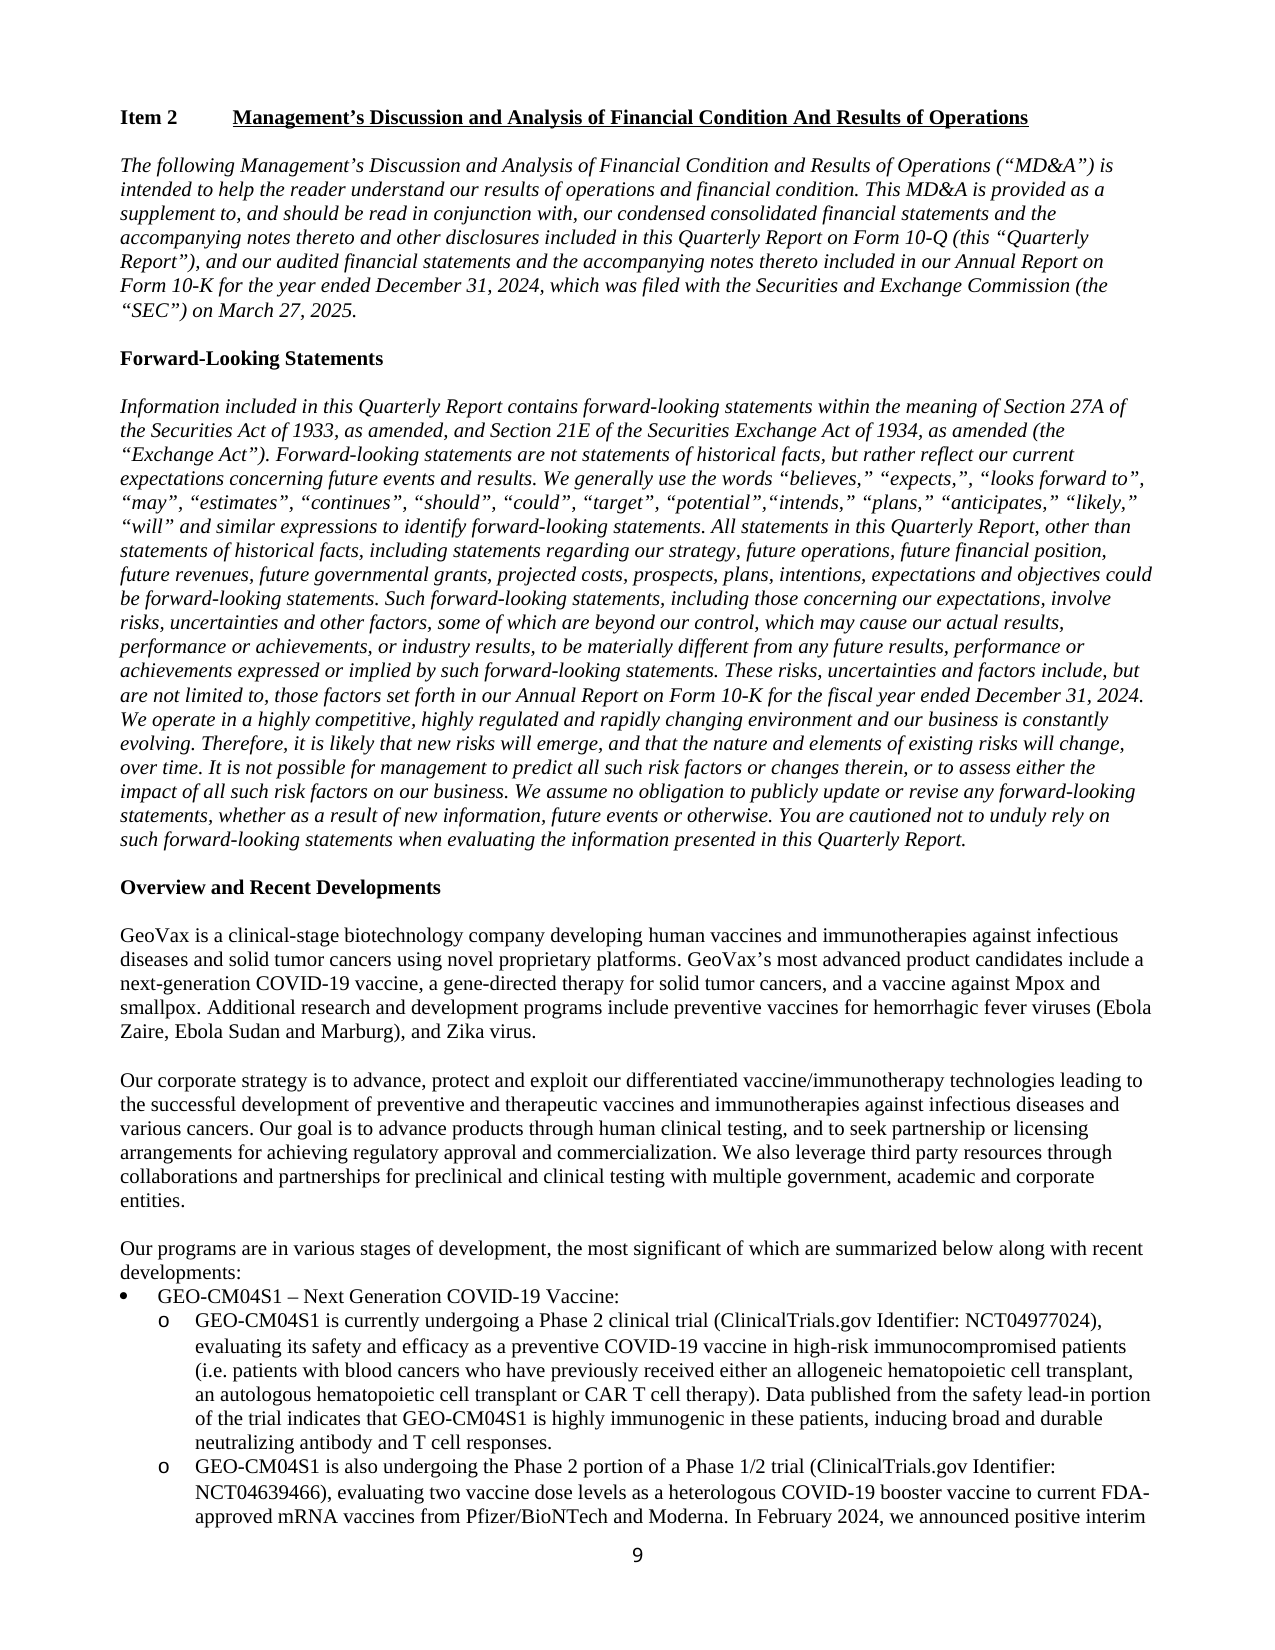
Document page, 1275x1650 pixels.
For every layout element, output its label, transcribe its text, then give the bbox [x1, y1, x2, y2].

text Our programs are in various stages of development, the most significant of which are summarized below along with recent developments: [120, 1236, 1155, 1284]
text GeoVax is a clinical-stage biotechnology company developing human vaccines and immunotherapies against infectious diseases and solid tumor cancers using novel proprietary platforms. GeoVax’s most advanced product candidates include a next-generation COVID-19 vaccine, a gene-directed therapy for solid tumor cancers, and a vaccine against Mpox and smallpox. Additional research and development programs include preventive vaccines for hemorrhagic fever viruses (Ebola Zaire, Ebola Sudan and Marburg), and Zika virus. [120, 923, 1155, 1043]
subtitle Item 2 Management’s Discussion and Analysis of Financial Condition And Results of Operations [120, 105, 1155, 129]
list GEO-CM04S1 is currently undergoing a Phase 2 clinical trial (ClinicalTrials.gov Identifier: NCT04977024), evaluating its safety and efficacy as a preventive COVID-19 vaccine in high-risk immunocompromised patients (i.e. patients with blood cancers who have previously received either an allogeneic hematopoietic cell transplant, an autologous hematopoietic cell transplant or CAR T cell therapy). Data published from the safety lead-in portion of the trial indicates that GEO-CM04S1 is highly immunogenic in these patients, inducing broad and durable neutralizing antibody and T cell responses. [157, 1308, 1155, 1454]
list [157, 1454, 1155, 1528]
list GEO-CM04S1 – Next Generation COVID-19 Vaccine: [120, 1284, 1155, 1308]
text The following Management’s Discussion and Analysis of Financial Condition and Results of Operations (“MD&A”) is intended to help the reader understand our results of operations and financial condition. This MD&A is provided as a supplement to, and should be read in conjunction with, our condensed consolidated financial statements and the accompanying notes thereto and other disclosures included in this Quarterly Report on Form 10-Q (this “Quarterly Report”), and our audited financial statements and the accompanying notes thereto included in our Annual Report on Form 10-K for the year ended December 31, 2024, which was filed with the Securities and Exchange Commission (the “SEC”) on March 27, 2025. [120, 153, 1155, 322]
text Our corporate strategy is to advance, protect and exploit our differentiated vaccine/immunotherapy technologies leading to the successful development of preventive and therapeutic vaccines and immunotherapies against infectious diseases and various cancers. Our goal is to advance products through human clinical testing, and to seek partnership or licensing arrangements for achieving regulatory approval and commercialization. We also leverage third party resources through collaborations and partnerships for preclinical and clinical testing with multiple government, academic and corporate entities. [120, 1067, 1155, 1212]
text Information included in this Quarterly Report contains forward-looking statements within the meaning of Section 27A of the Securities Act of 1933, as amended, and Section 21E of the Securities Exchange Act of 1934, as amended (the “Exchange Act”). Forward-looking statements are not statements of historical facts, but rather reflect our current expectations concerning future events and results. We generally use the words “believes,” “expects,”, “looks forward to”, “may”, “estimates”, “continues”, “should”, “could”, “target”, “potential”,“intends,” “plans,” “anticipates,” “likely,” “will” and similar expressions to identify forward-looking statements. All statements in this Quarterly Report, other than statements of historical facts, including statements regarding our strategy, future operations, future financial position, future revenues, future governmental grants, projected costs, prospects, plans, intentions, expectations and objectives could be forward-looking statements. Such forward-looking statements, including those concerning our expectations, involve risks, uncertainties and other factors, some of which are beyond our control, which may cause our actual results, performance or achievements, or industry results, to be materially different from any future results, performance or achievements expressed or implied by such forward-looking statements. These risks, uncertainties and factors include, but are not limited to, those factors set forth in our Annual Report on Form 10-K for the fiscal year ended December 31, 2024. We operate in a highly competitive, highly regulated and rapidly changing environment and our business is constantly evolving. Therefore, it is likely that new risks will emerge, and that the nature and elements of existing risks will change, over time. It is not possible for management to predict all such risk factors or changes therein, or to assess either the impact of all such risk factors on our business. We assume no obligation to publicly update or revise any forward-looking statements, whether as a result of new information, future events or otherwise. You are cautioned not to unduly rely on such forward-looking statements when evaluating the information presented in this Quarterly Report. [120, 394, 1155, 851]
text Forward-Looking Statements [120, 346, 1155, 370]
text Overview and Recent Developments [120, 875, 1155, 899]
